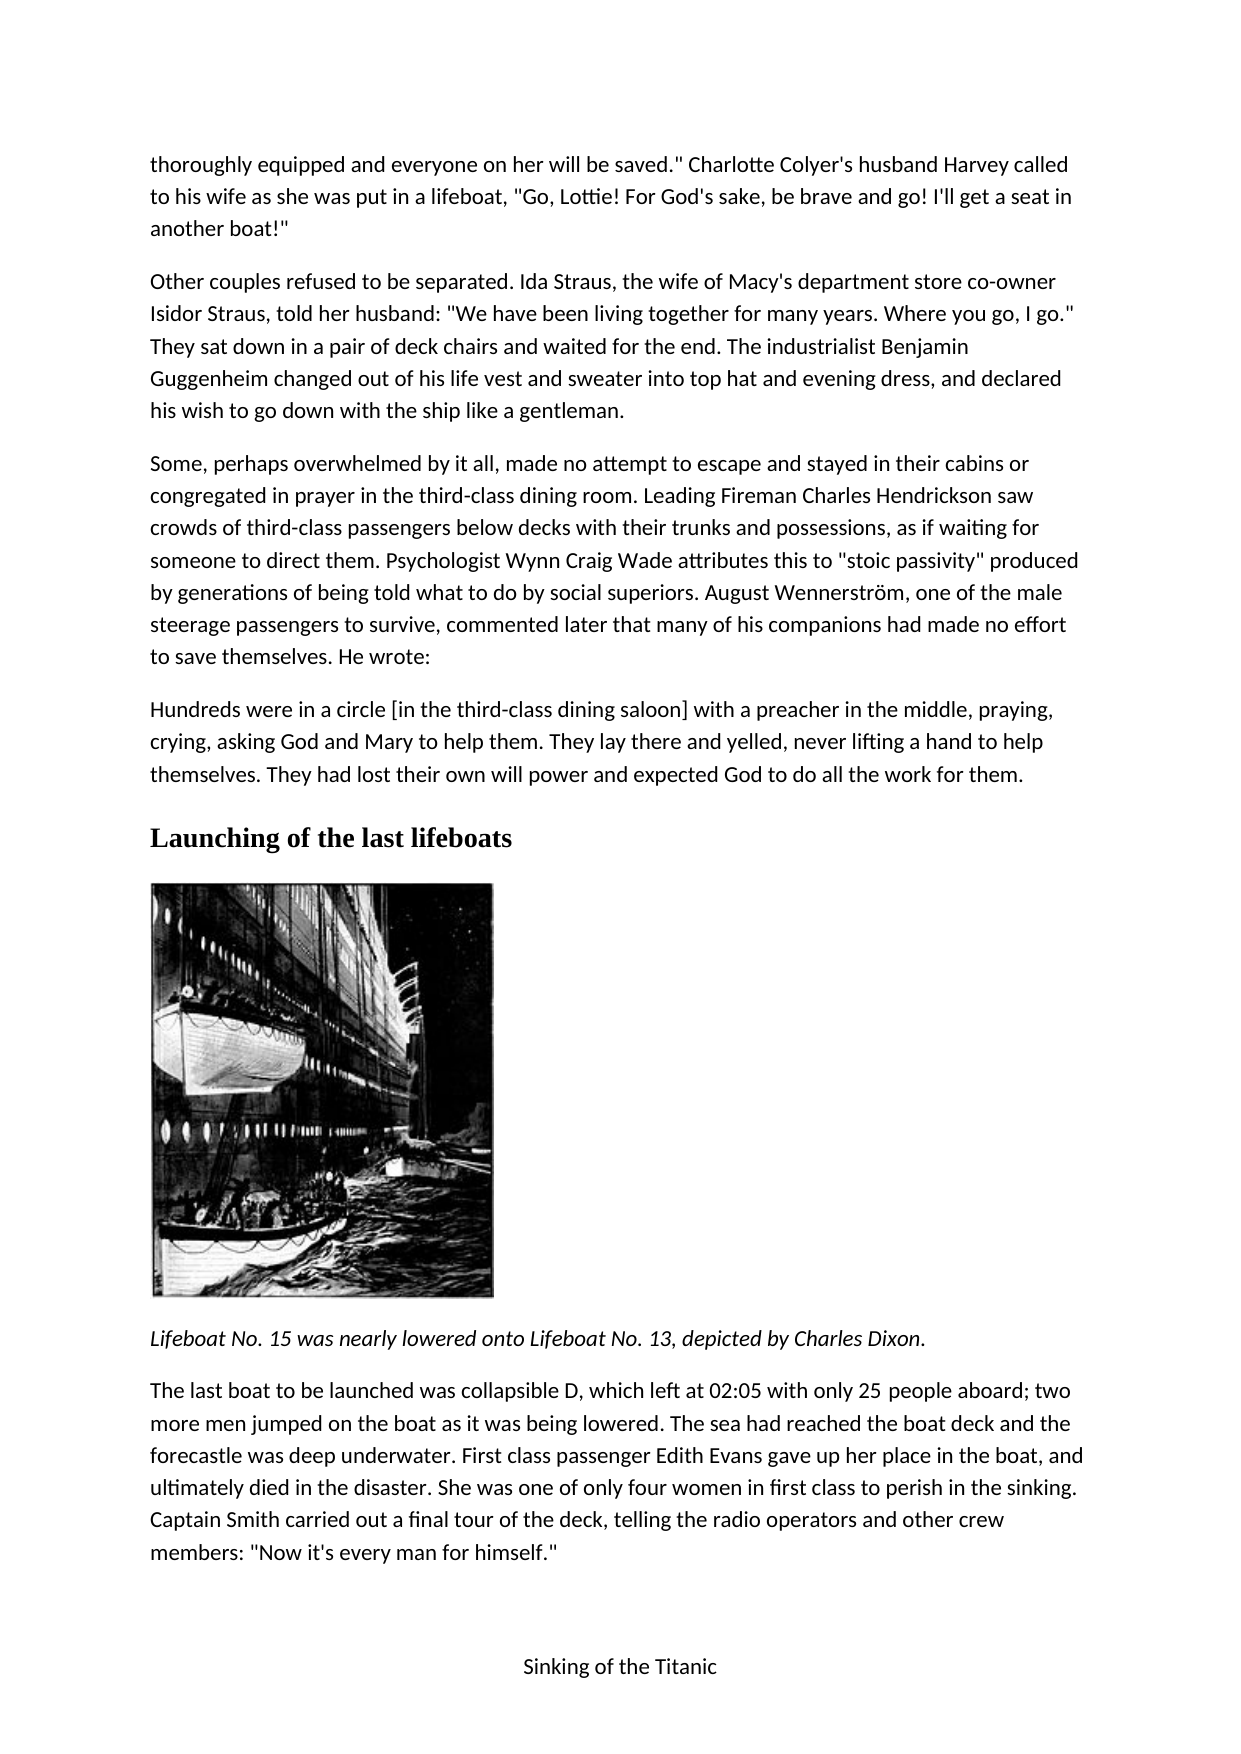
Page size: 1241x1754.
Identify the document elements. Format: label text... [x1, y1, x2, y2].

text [150, 150, 1090, 242]
text The last boat to be launched was collapsible D, which left at 02:05 with only 25 people aboard; two more men jumped on the boat as it was being lowered. The sea had reached the boat deck and the forecastle was deep underwater. First class passenger Edith Evans gave up her place in the boat, and ultimately died in the disaster. She was one of only four women in first class to perish in the sinking. Captain Smith carried out a final tour of the deck, telling the radio operators and other crew members: "Now it's every man for himself." [150, 1377, 1090, 1566]
text Lifeboat No. 15 was nearly lowered onto Lifeboat No. 13, depicted by Charles Dixon. [150, 1324, 1090, 1352]
text Other couples refused to be separated. Ida Straus, the wife of Macy's department store co-owner Isidor Straus, told her husband: "We have been living together for many years. Where you go, I go." They sat down in a pair of deck chairs and waited for the end. The industrialist Benjamin Guggenheim changed out of his life vest and sweater into top hat and evening dress, and declared his wish to go down with the ship like a gentleman. [150, 267, 1090, 424]
text Hundreds were in a circle [in the third-class dining saloon] with a preacher in the middle, praying, crying, asking God and Mary to help them. They lay there and yelled, never lifting a hand to help themselves. They had lost their own will power and expected God to do all the work for them. [150, 695, 1090, 788]
picture [150, 882, 494, 1299]
text Some, perhaps overwhelmed by it all, made no attempt to escape and stayed in their cabins or congregated in prayer in the third-class dining room. Leading Fireman Charles Hendrickson saw crowds of third-class passengers below decks with their trunks and possessions, as if waiting for someone to direct them. Psychologist Wynn Craig Wade attributes this to "stoic passivity" produced by generations of being told what to do by social superiors. August Wennerström, one of the male steerage passengers to survive, commented later that many of his companions had made no effort to save themselves. He wrote: [150, 449, 1090, 670]
subtitle Launching of the last lifeboats [150, 821, 1090, 853]
